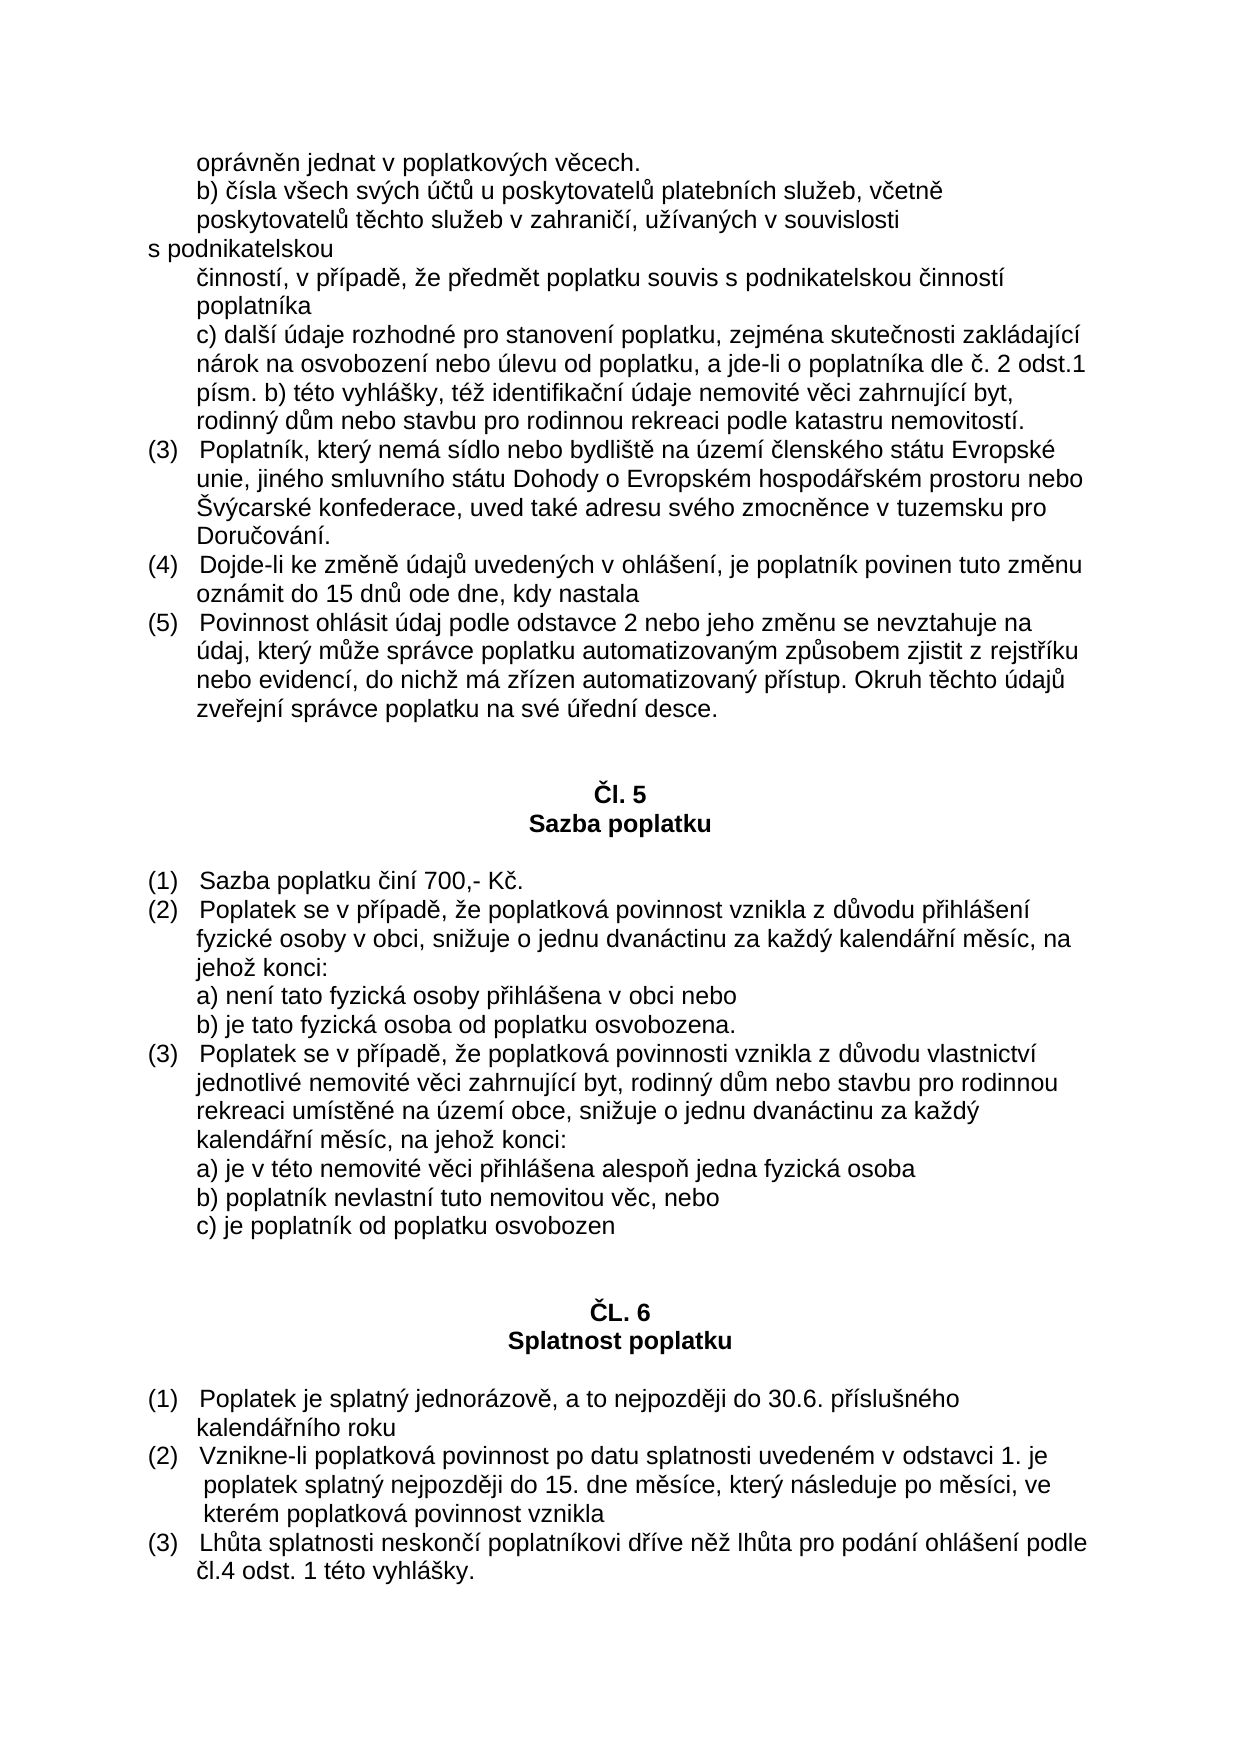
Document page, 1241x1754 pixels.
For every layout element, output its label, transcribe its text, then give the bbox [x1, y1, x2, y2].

text údaj, který může správce poplatku automatizovaným způsobem zjistit z rejstříku [148, 636, 1093, 665]
text (4) Dojde-li ke změně údajů uvedených v ohlášení, je poplatník povinen tuto změnu [148, 550, 1093, 579]
text (5) Povinnost ohlásit údaj podle odstavce 2 nebo jeho změnu se nevztahuje na [148, 608, 1093, 636]
text (3) Lhůta splatnosti neskončí poplatníkovi dříve něž lhůta pro podání ohlášení podle [148, 1528, 1093, 1556]
text (2) Poplatek se v případě, že poplatková povinnost vznikla z důvodu přihlášení [148, 895, 1093, 924]
text kterém poplatková povinnost vznikla [148, 1499, 1093, 1528]
text a) je v této nemovité věci přihlášena alespoň jedna fyzická osoba [148, 1154, 1093, 1183]
text nárok na osvobození nebo úlevu od poplatku, a jde-li o poplatníka dle č. 2 odst.1 [148, 349, 1093, 378]
text Doručování. [148, 521, 1093, 550]
text fyzické osoby v obci, snižuje o jednu dvanáctinu za každý kalendářní měsíc, na [148, 924, 1093, 953]
text (1) Sazba poplatku činí 700,- Kč. [148, 866, 1093, 895]
text Sazba poplatku [148, 809, 1093, 838]
text rodinný dům nebo stavbu pro rodinnou rekreaci podle katastru nemovitostí. [148, 406, 1093, 435]
text ČL. 6 [148, 1298, 1093, 1326]
text c) je poplatník od poplatku osvobozen [148, 1211, 1093, 1240]
text kalendářního roku [148, 1413, 1093, 1441]
text c) další údaje rozhodné pro stanovení poplatku, zejména skutečnosti zakládající [148, 320, 1093, 349]
text a) není tato fyzická osoby přihlášena v obci nebo [148, 981, 1093, 1010]
text poplatek splatný nejpozději do 15. dne měsíce, který následuje po měsíci, ve [148, 1470, 1093, 1499]
text rekreaci umístěné na území obce, snižuje o jednu dvanáctinu za každý [148, 1096, 1093, 1125]
text Splatnost poplatku [148, 1326, 1093, 1355]
text b) čísla všech svých účtů u poskytovatelů platebních služeb, včetně [148, 176, 1093, 205]
text Čl. 5 [148, 780, 1093, 809]
text oprávněn jednat v poplatkových věcech. [148, 148, 1093, 176]
text oznámit do 15 dnů ode dne, kdy nastala [148, 579, 1093, 608]
text (2) Vznikne-li poplatková povinnost po datu splatnosti uvedeném v odstavci 1. je [148, 1441, 1093, 1470]
text činností, v případě, že předmět poplatku souvis s podnikatelskou činností [148, 263, 1093, 291]
text zveřejní správce poplatku na své úřední desce. [148, 694, 1093, 723]
text jednotlivé nemovité věci zahrnující byt, rodinný dům nebo stavbu pro rodinnou [148, 1068, 1093, 1096]
text (3) Poplatek se v případě, že poplatková povinnosti vznikla z důvodu vlastnictví [148, 1039, 1093, 1068]
text písm. b) této vyhlášky, též identifikační údaje nemovité věci zahrnující byt, [148, 378, 1093, 406]
text b) poplatník nevlastní tuto nemovitou věc, nebo [148, 1183, 1093, 1211]
text poplatníka [148, 291, 1093, 320]
text Švýcarské konfederace, uved také adresu svého zmocněnce v tuzemsku pro [148, 493, 1093, 521]
text čl.4 odst. 1 této vyhlášky. [148, 1556, 1093, 1585]
text poskytovatelů těchto služeb v zahraničí, užívaných v souvislosti s podnikatelskou [148, 205, 1093, 263]
text jehož konci: [148, 953, 1093, 981]
text (1) Poplatek je splatný jednorázově, a to nejpozději do 30.6. příslušného [148, 1384, 1093, 1413]
text unie, jiného smluvního státu Dohody o Evropském hospodářském prostoru nebo [148, 464, 1093, 493]
text (3) Poplatník, který nemá sídlo nebo bydliště na území členského státu Evropské [148, 435, 1093, 464]
text b) je tato fyzická osoba od poplatku osvobozena. [148, 1010, 1093, 1039]
text nebo evidencí, do nichž má zřízen automatizovaný přístup. Okruh těchto údajů [148, 665, 1093, 694]
text kalendářní měsíc, na jehož konci: [148, 1125, 1093, 1154]
